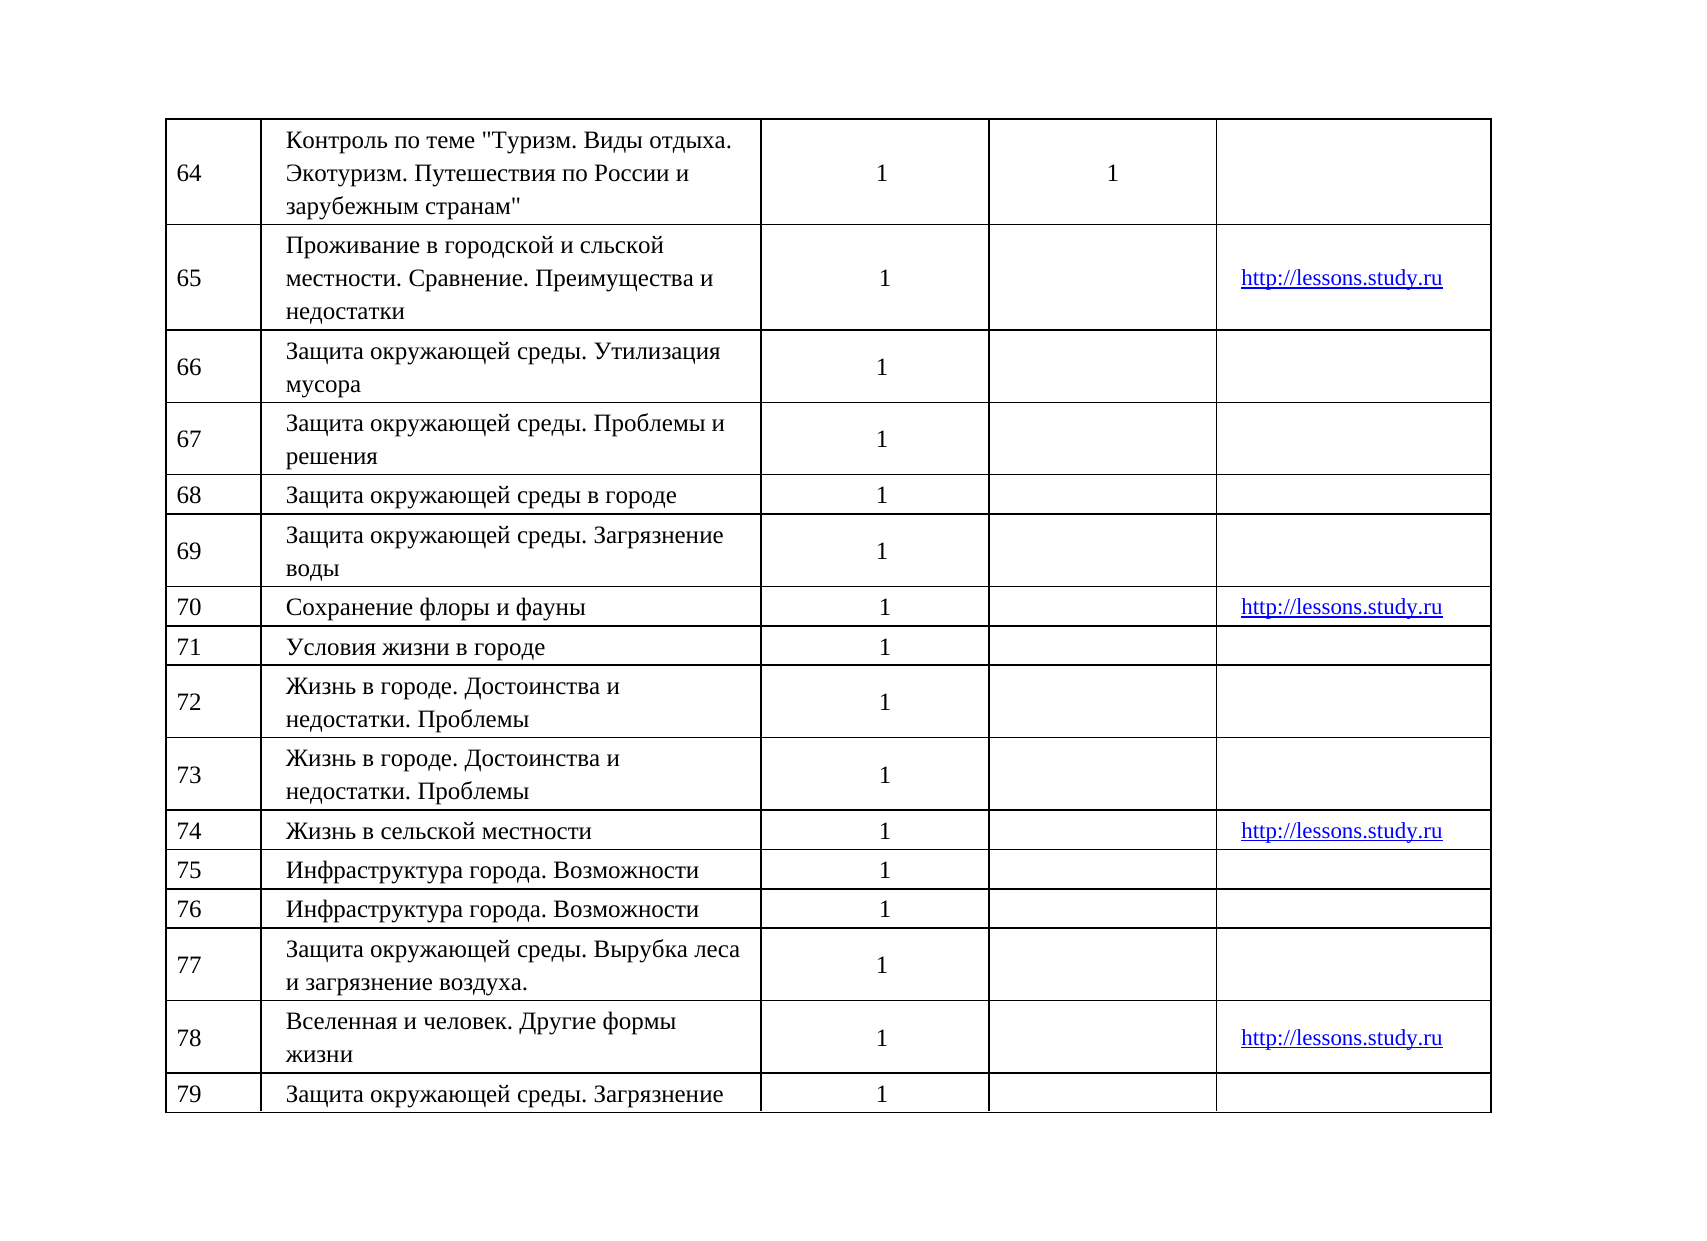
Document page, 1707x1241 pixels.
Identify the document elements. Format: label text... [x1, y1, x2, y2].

table_cell [1217, 738, 1490, 809]
table_cell 69 [167, 515, 260, 586]
table_cell 1 [762, 225, 988, 329]
table_cell 65 [167, 225, 260, 329]
table_cell [990, 811, 1216, 848]
table_cell 1 [762, 331, 988, 401]
table_cell [1217, 890, 1490, 927]
table_cell [990, 890, 1216, 927]
table_cell 1 [762, 738, 988, 809]
table_cell Жизнь в городе. Достоинства и недостатки. Проблемы [262, 738, 760, 809]
table_cell 1 [762, 850, 988, 888]
table_cell Сохранение флоры и фауны [262, 587, 760, 625]
table_cell 77 [167, 929, 260, 999]
table_cell 78 [167, 1001, 260, 1072]
table_cell Инфраструктура города. Возможности [262, 890, 760, 927]
table_cell 1 [762, 666, 988, 737]
table_cell [990, 929, 1216, 999]
table_cell 1 [990, 120, 1216, 223]
table_cell [990, 666, 1216, 737]
table_cell [1217, 627, 1490, 664]
table_cell [990, 738, 1216, 809]
table_cell 76 [167, 890, 260, 927]
table_cell 1 [762, 627, 988, 664]
table_cell [990, 331, 1216, 401]
table_cell 1 [762, 890, 988, 927]
table_cell [1217, 850, 1490, 888]
table_cell http://lessons.study.ru [1217, 811, 1490, 848]
table_cell Жизнь в городе. Достоинства и недостатки. Проблемы [262, 666, 760, 737]
table_cell [1217, 515, 1490, 586]
table_cell [1217, 929, 1490, 999]
table_cell 1 [762, 929, 988, 999]
table_cell 1 [762, 403, 988, 474]
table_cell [262, 1074, 760, 1111]
table_cell Условия жизни в городе [262, 627, 760, 664]
table_cell 70 [167, 587, 260, 625]
table_cell 71 [167, 627, 260, 664]
table_cell 72 [167, 666, 260, 737]
table_cell [1217, 1074, 1490, 1111]
table_cell http://lessons.study.ru [1217, 225, 1490, 329]
table_cell Вселенная и человек. Другие формы жизни [262, 1001, 760, 1072]
table_cell [1217, 403, 1490, 474]
table_cell Защита окружающей среды. Загрязнение воды [262, 515, 760, 586]
table_cell Проживание в городской и сльской местности. Сравнение. Преимущества и недостатки [262, 225, 760, 329]
table_cell [1217, 666, 1490, 737]
table_cell 1 [762, 120, 988, 223]
table_cell 1 [762, 1001, 988, 1072]
table_cell http://lessons.study.ru [1217, 1001, 1490, 1072]
table_cell [1217, 331, 1490, 401]
table_cell [990, 850, 1216, 888]
table_cell [1217, 120, 1490, 223]
table_cell 73 [167, 738, 260, 809]
table_cell [1217, 475, 1490, 513]
table_cell 1 [762, 587, 988, 625]
table_cell Жизнь в сельской местности [262, 811, 760, 848]
table_cell 1 [762, 811, 988, 848]
table_cell 64 [167, 120, 260, 223]
table_cell 1 [762, 1074, 988, 1111]
table_cell http://lessons.study.ru [1217, 587, 1490, 625]
table_cell 79 [167, 1074, 260, 1111]
table_cell [990, 475, 1216, 513]
table_cell 66 [167, 331, 260, 401]
table_cell Защита окружающей среды в городе [262, 475, 760, 513]
table_cell [990, 225, 1216, 329]
table_cell [990, 627, 1216, 664]
table_cell 67 [167, 403, 260, 474]
table_cell 75 [167, 850, 260, 888]
table_cell [990, 403, 1216, 474]
table_cell Контроль по теме "Туризм. Виды отдыха. Экотуризм. Путешествия по России и зарубежным странам" [262, 120, 760, 223]
table_cell [990, 1074, 1216, 1111]
table_cell [990, 515, 1216, 586]
table_cell Инфраструктура города. Возможности [262, 850, 760, 888]
table_cell 68 [167, 475, 260, 513]
table_cell Защита окружающей среды. Утилизация мусора [262, 331, 760, 401]
table_cell Защита окружающей среды. Вырубка леса и загрязнение воздуха. [262, 929, 760, 999]
table_cell [990, 587, 1216, 625]
table_cell [990, 1001, 1216, 1072]
table_cell 1 [762, 475, 988, 513]
table_cell Защита окружающей среды. Проблемы и решения [262, 403, 760, 474]
table_cell 1 [762, 515, 988, 586]
table_cell 74 [167, 811, 260, 848]
